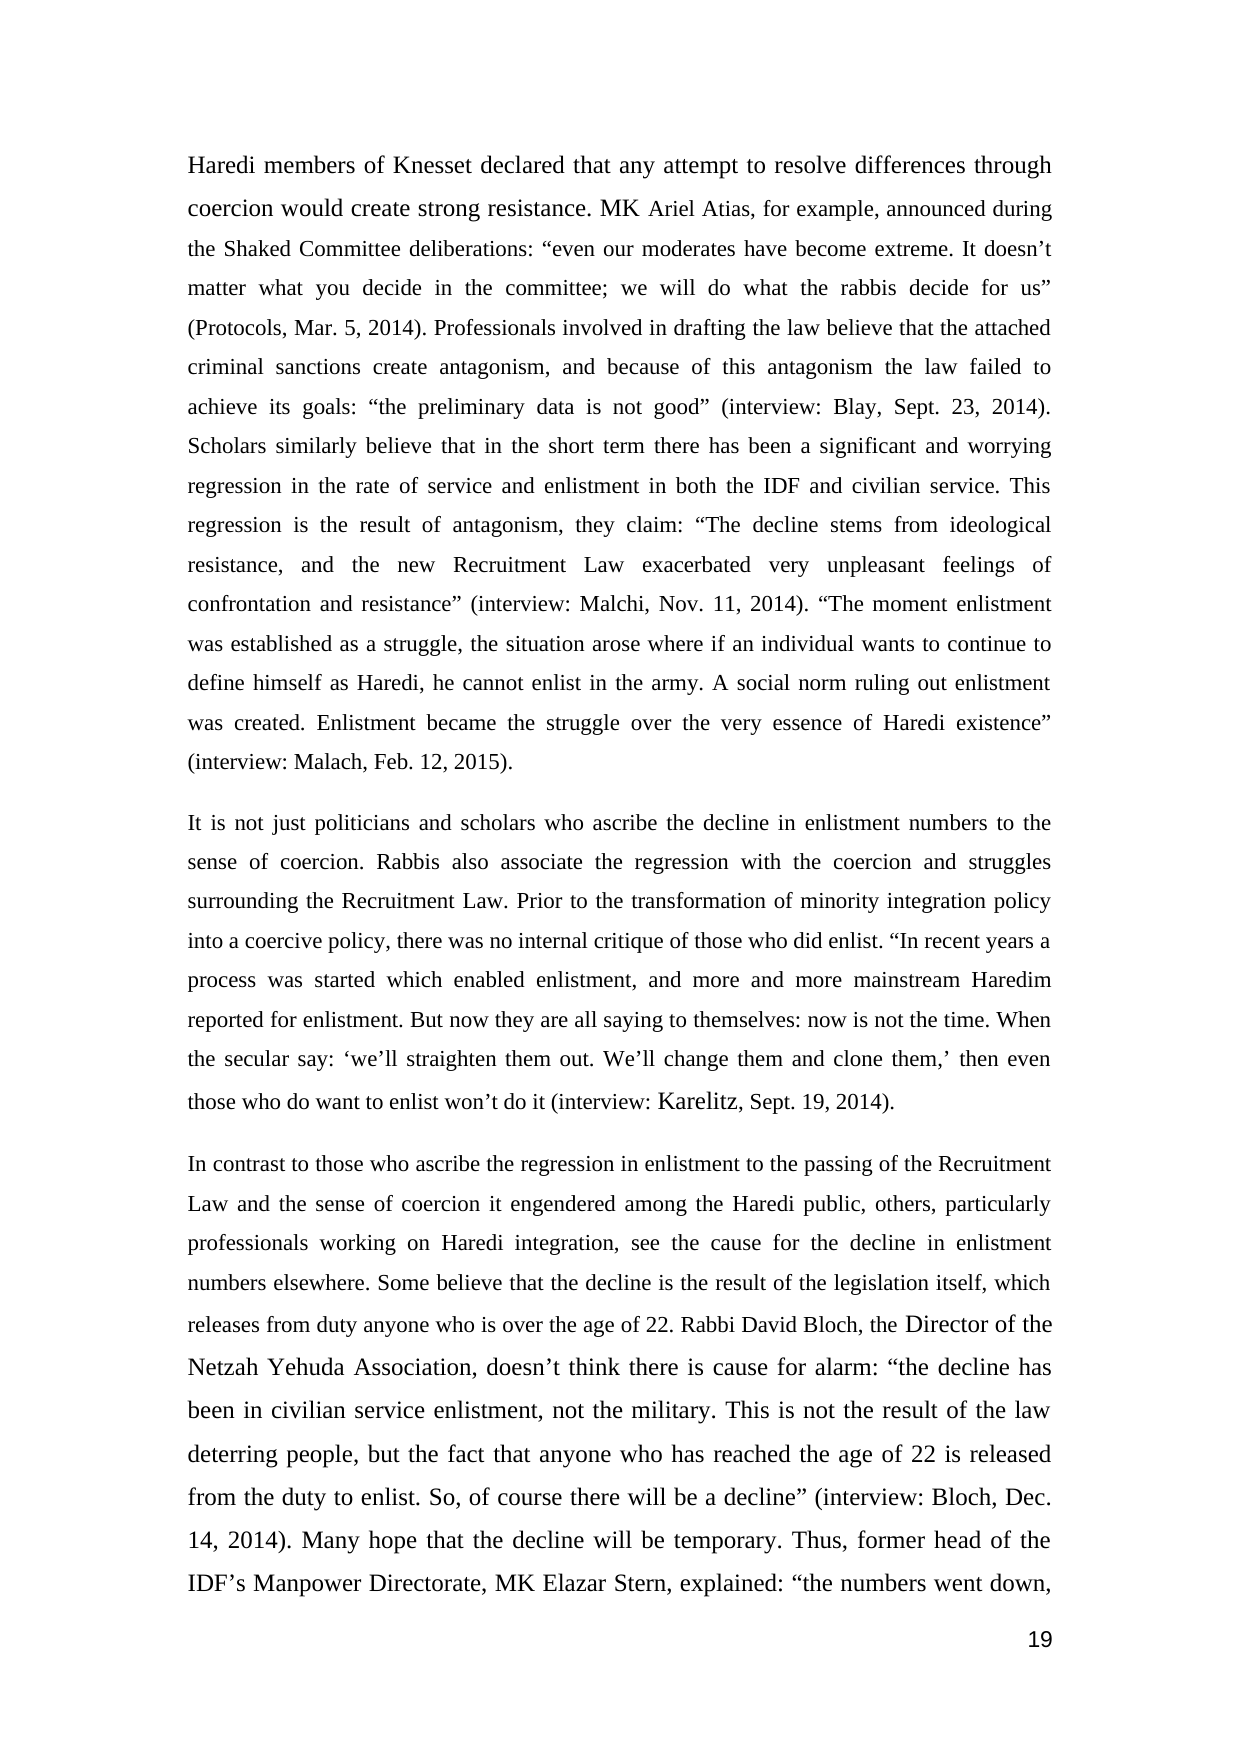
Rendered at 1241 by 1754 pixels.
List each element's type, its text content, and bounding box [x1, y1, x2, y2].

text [187, 1150, 1053, 1597]
text Haredi members of Knesset declared that any attempt to resolve differences through coercion would create strong resistance. MK Ariel Atias, for example, announced during the Shaked Committee deliberations: “even our moderates have become extreme. It doesn’t matter what you decide in the committee; we will do what the rabbis decide for us” (Protocols, Mar. 5, 2014). Professionals involved in drafting the law believe that the attached criminal sanctions create antagonism, and because of this antagonism the law failed to achieve its goals: “the preliminary data is not good” (interview: Blay, Sept. 23, 2014). Scholars similarly believe that in the short term there has been a significant and worrying regression in the rate of service and enlistment in both the IDF and civilian service. This regression is the result of antagonism, they claim: “The decline stems from ideological resistance, and the new Recruitment Law exacerbated very unpleasant feelings of confrontation and resistance” (interview: Malchi, Nov. 11, 2014). “The moment enlistment was established as a struggle, the situation arose where if an individual wants to continue to define himself as Haredi, he cannot enlist in the army. A social norm ruling out enlistment was created. Enlistment became the struggle over the very essence of Haredi existence” (interview: Malach, Feb. 12, 2015). [187, 150, 1053, 774]
text It is not just politicians and scholars who ascribe the decline in enlistment numbers to the sense of coercion. Rabbis also associate the regression with the coercion and struggles surrounding the Recruitment Law. Prior to the transformation of minority integration policy into a coercive policy, there was no internal critique of those who did enlist. “In recent years a process was started which enabled enlistment, and more and more mainstream Haredim reported for enlistment. But now they are all saying to themselves: now is not the time. When the secular say: ‘we’ll straighten them out. We’ll change them and clone them,’ then even those who do want to enlist won’t do it (interview: Karelitz, Sept. 19, 2014). [187, 808, 1053, 1115]
